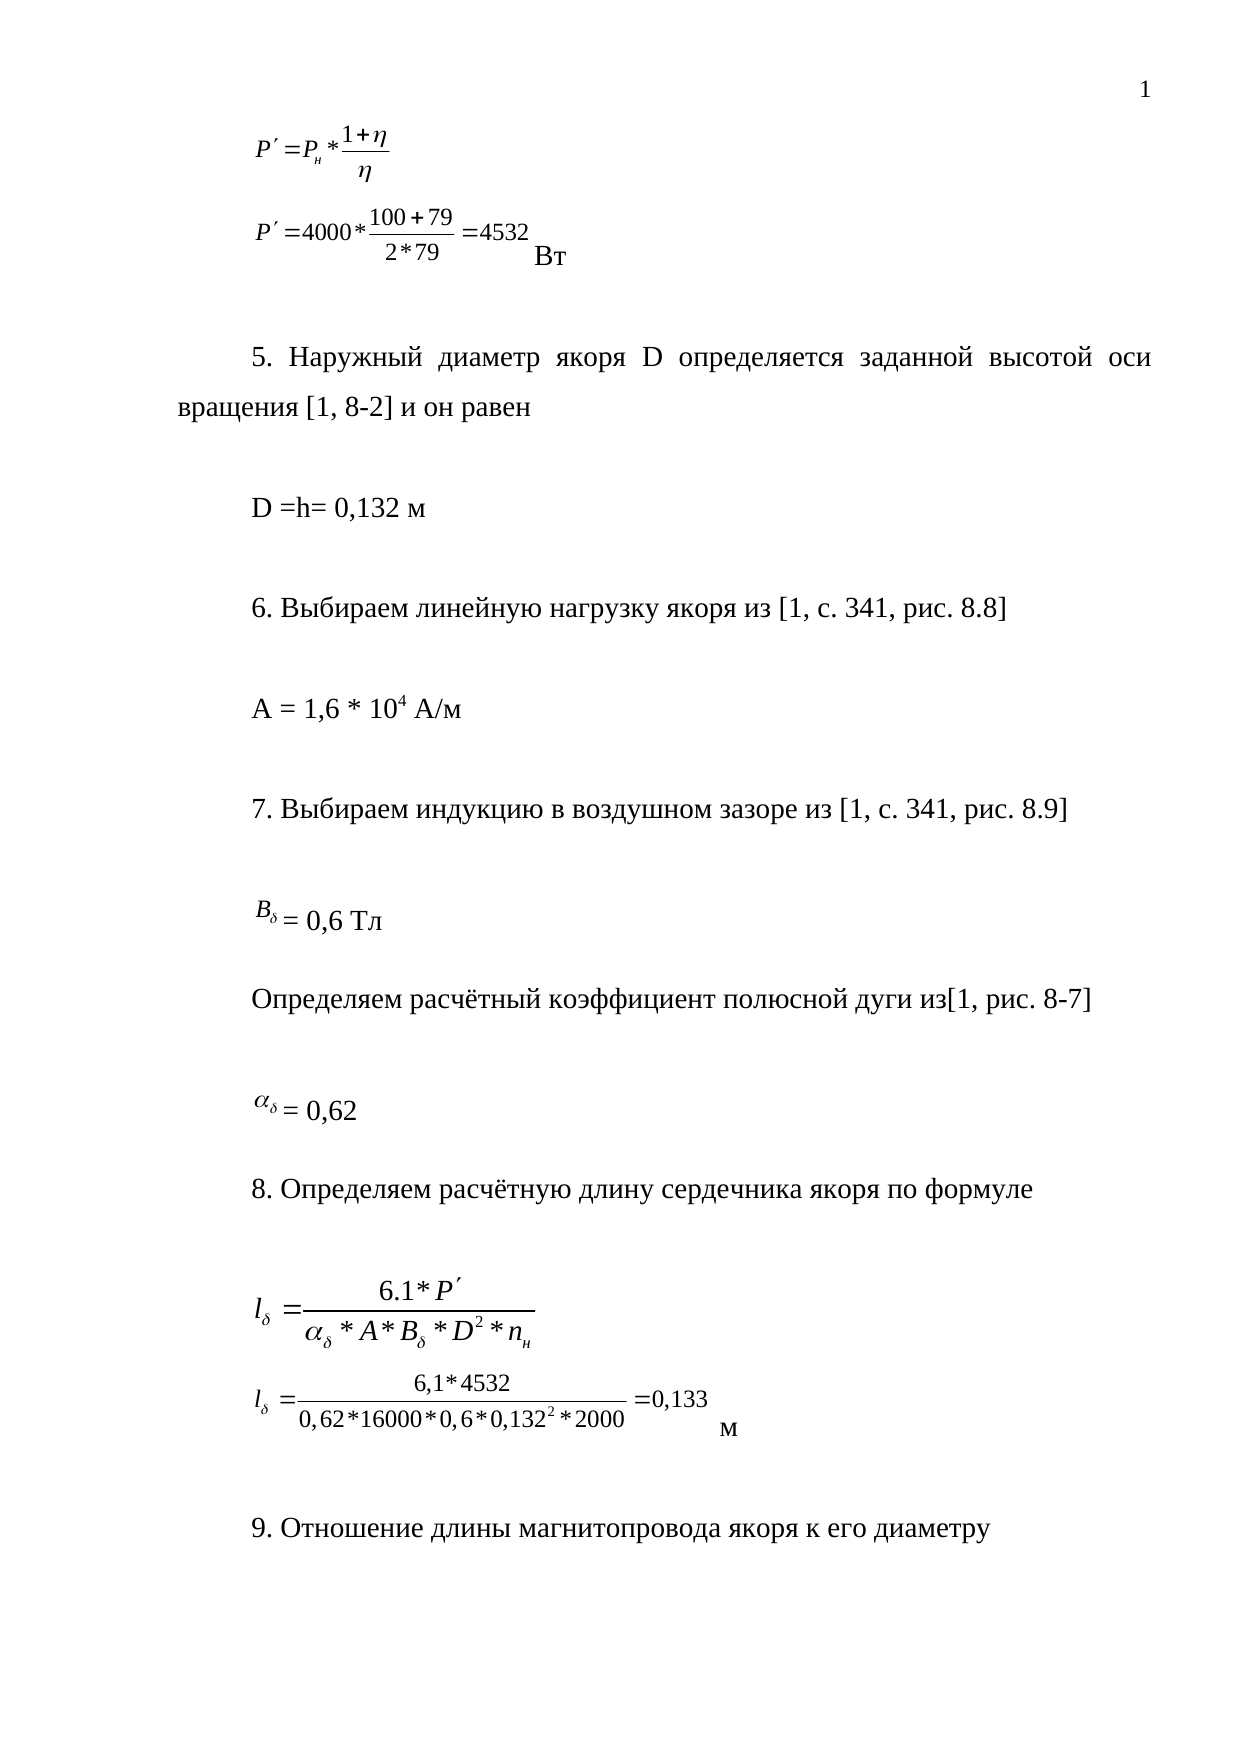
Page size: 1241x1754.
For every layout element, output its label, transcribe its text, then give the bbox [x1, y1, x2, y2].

text 9. Отношение длины магнитопровода якоря к его диаметру [177, 1510, 1152, 1544]
text = 0,6 Тл [177, 892, 1152, 936]
text Вт [177, 201, 1152, 272]
text 6. Выбираем линейную нагрузку якоря из [1, с. 341, рис. 8.8] [177, 590, 1152, 624]
text м [177, 1368, 1152, 1443]
text 7. Выбираем индукцию в воздушном зазоре из [1, с. 341, рис. 8.9] [177, 792, 1152, 825]
text D =h= [177, 490, 1152, 523]
text Определяем расчётный коэффициент полюсной дуги из[1, рис. 8-7] [177, 982, 1152, 1015]
text 5. Наружный диаметр якоря D определяется заданной высотой оси вращения [1, 8-2] и он равен [177, 339, 1152, 423]
text = 0,62 [177, 1082, 1152, 1126]
text 8. Определяем расчётную длину сердечника якоря по формуле [177, 1172, 1152, 1205]
text А = 1,6 * 104 А/м [177, 691, 1152, 724]
